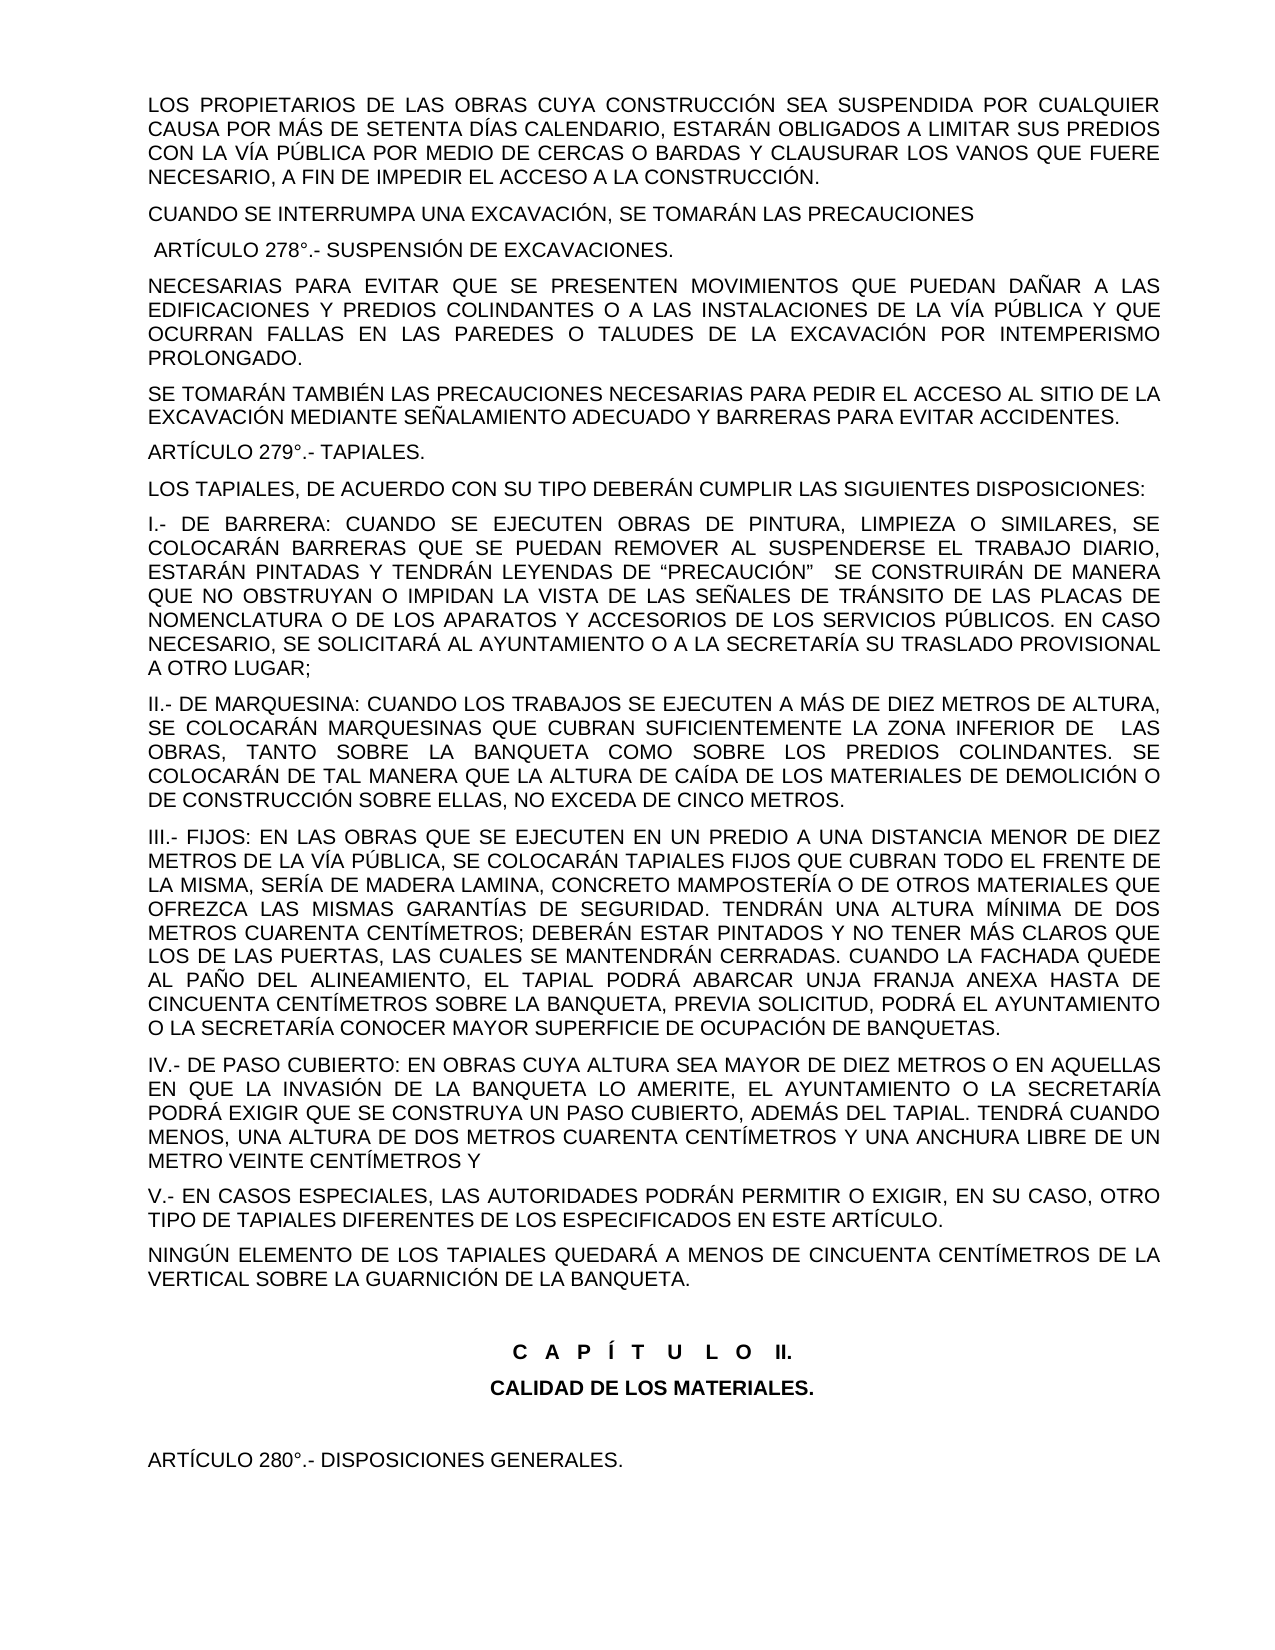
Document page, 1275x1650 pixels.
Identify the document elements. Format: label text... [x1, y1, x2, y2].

text III.- FIJOS: EN LAS OBRAS QUE SE EJECUTEN EN UN PREDIO A UNA DISTANCIA MENOR DE DIEZ METROS DE LA VÍA PÚBLICA, SE COLOCARÁN TAPIALES FIJOS QUE CUBRAN TODO EL FRENTE DE LA MISMA, SERÍA DE MADERA LAMINA, CONCRETO MAMPOSTERÍA O DE OTROS MATERIALES QUE OFREZCA LAS MISMAS GARANTÍAS DE SEGURIDAD. TENDRÁN UNA ALTURA MÍNIMA DE DOS METROS CUARENTA CENTÍMETROS; DEBERÁN ESTAR PINTADOS Y NO TENER MÁS CLAROS QUE LOS DE LAS PUERTAS, LAS CUALES SE MANTENDRÁN CERRADAS. CUANDO LA FACHADA QUEDE AL PAÑO DEL ALINEAMIENTO, EL TAPIAL PODRÁ ABARCAR UNJA FRANJA ANEXA HASTA DE CINCUENTA CENTÍMETROS SOBRE LA BANQUETA, PREVIA SOLICITUD, PODRÁ EL AYUNTAMIENTO O LA SECRETARÍA CONOCER MAYOR SUPERFICIE DE OCUPACIÓN DE BANQUETAS. [148, 824, 1161, 1040]
text ARTÍCULO 280°.- DISPOSICIONES GENERALES. [148, 1448, 627, 1472]
text LOS TAPIALES, DE ACUERDO CON SU TIPO DEBERÁN CUMPLIR LAS SIGUIENTES DISPOSICIONES: [148, 477, 1149, 501]
text II.- DE MARQUESINA: CUANDO LOS TRABAJOS SE EJECUTEN A MÁS DE DIEZ METROS DE ALTURA, SE COLOCARÁN MARQUESINAS QUE CUBRAN SUFICIENTEMENTE LA ZONA INFERIOR DE LAS OBRAS, TANTO SOBRE LA BANQUETA COMO SOBRE LOS PREDIOS COLINDANTES. SE COLOCARÁN DE TAL MANERA QUE LA ALTURA DE CAÍDA DE LOS MATERIALES DE DEMOLICIÓN O DE CONSTRUCCIÓN SOBRE ELLAS, NO EXCEDA DE CINCO METROS. [148, 692, 1161, 812]
text IV.- DE PASO CUBIERTO: EN OBRAS CUYA ALTURA SEA MAYOR DE DIEZ METROS O EN AQUELLAS EN QUE LA INVASIÓN DE LA BANQUETA LO AMERITE, EL AYUNTAMIENTO O LA SECRETARÍA PODRÁ EXIGIR QUE SE CONSTRUYA UN PASO CUBIERTO, ADEMÁS DEL TAPIAL. TENDRÁ CUANDO MENOS, UNA ALTURA DE DOS METROS CUARENTA CENTÍMETROS Y UNA ANCHURA LIBRE DE UN METRO VEINTE CENTÍMETROS Y [148, 1053, 1161, 1172]
text NINGÚN ELEMENTO DE LOS TAPIALES QUEDARÁ A MENOS DE CINCUENTA CENTÍMETROS DE LA VERTICAL SOBRE LA GUARNICIÓN DE LA BANQUETA. [148, 1243, 1161, 1291]
text V.- EN CASOS ESPECIALES, LAS AUTORIDADES PODRÁN PERMITIR O EXIGIR, EN SU CASO, OTRO TIPO DE TAPIALES DIFERENTES DE LOS ESPECIFICADOS EN ESTE ARTÍCULO. [148, 1184, 1161, 1232]
text LOS PROPIETARIOS DE LAS OBRAS CUYA CONSTRUCCIÓN SEA SUSPENDIDA POR CUALQUIER CAUSA POR MÁS DE SETENTA DÍAS CALENDARIO, ESTARÁN OBLIGADOS A LIMITAR SUS PREDIOS CON LA VÍA PÚBLICA POR MEDIO DE CERCAS O BARDAS Y CLAUSURAR LOS VANOS QUE FUERE NECESARIO, A FIN DE IMPEDIR EL ACCESO A LA CONSTRUCCIÓN. [148, 93, 1161, 189]
text SE TOMARÁN TAMBIÉN LAS PRECAUCIONES NECESARIAS PARA PEDIR EL ACCESO AL SITIO DE LA EXCAVACIÓN MEDIANTE SEÑALAMIENTO ADECUADO Y BARRERAS PARA EVITAR ACCIDENTES. [148, 383, 1161, 429]
text C A P Í T U L O II. CALIDAD DE LOS MATERIALES. [488, 1340, 816, 1400]
text CUANDO SE INTERRUMPA UNA EXCAVACIÓN, SE TOMARÁN LAS PRECAUCIONES ARTÍCULO 278°.- SUSPENSIÓN DE EXCAVACIONES. [148, 202, 978, 262]
text NECESARIAS PARA EVITAR QUE SE PRESENTEN MOVIMIENTOS QUE PUEDAN DAÑAR A LAS EDIFICACIONES Y PREDIOS COLINDANTES O A LAS INSTALACIONES DE LA VÍA PÚBLICA Y QUE OCURRAN FALLAS EN LAS PAREDES O TALUDES DE LA EXCAVACIÓN POR INTEMPERISMO PROLONGADO. [148, 274, 1161, 370]
text I.- DE BARRERA: CUANDO SE EJECUTEN OBRAS DE PINTURA, LIMPIEZA O SIMILARES, SE COLOCARÁN BARRERAS QUE SE PUEDAN REMOVER AL SUSPENDERSE EL TRABAJO DIARIO, ESTARÁN PINTADAS Y TENDRÁN LEYENDAS DE “PRECAUCIÓN” SE CONSTRUIRÁN DE MANERA QUE NO OBSTRUYAN O IMPIDAN LA VISTA DE LAS SEÑALES DE TRÁNSITO DE LAS PLACAS DE NOMENCLATURA O DE LOS APARATOS Y ACCESORIOS DE LOS SERVICIOS PÚBLICOS. EN CASO NECESARIO, SE SOLICITARÁ AL AYUNTAMIENTO O A LA SECRETARÍA SU TRASLADO PROVISIONAL A OTRO LUGAR; [148, 512, 1161, 679]
text ARTÍCULO 279°.- TAPIALES. [148, 440, 429, 464]
